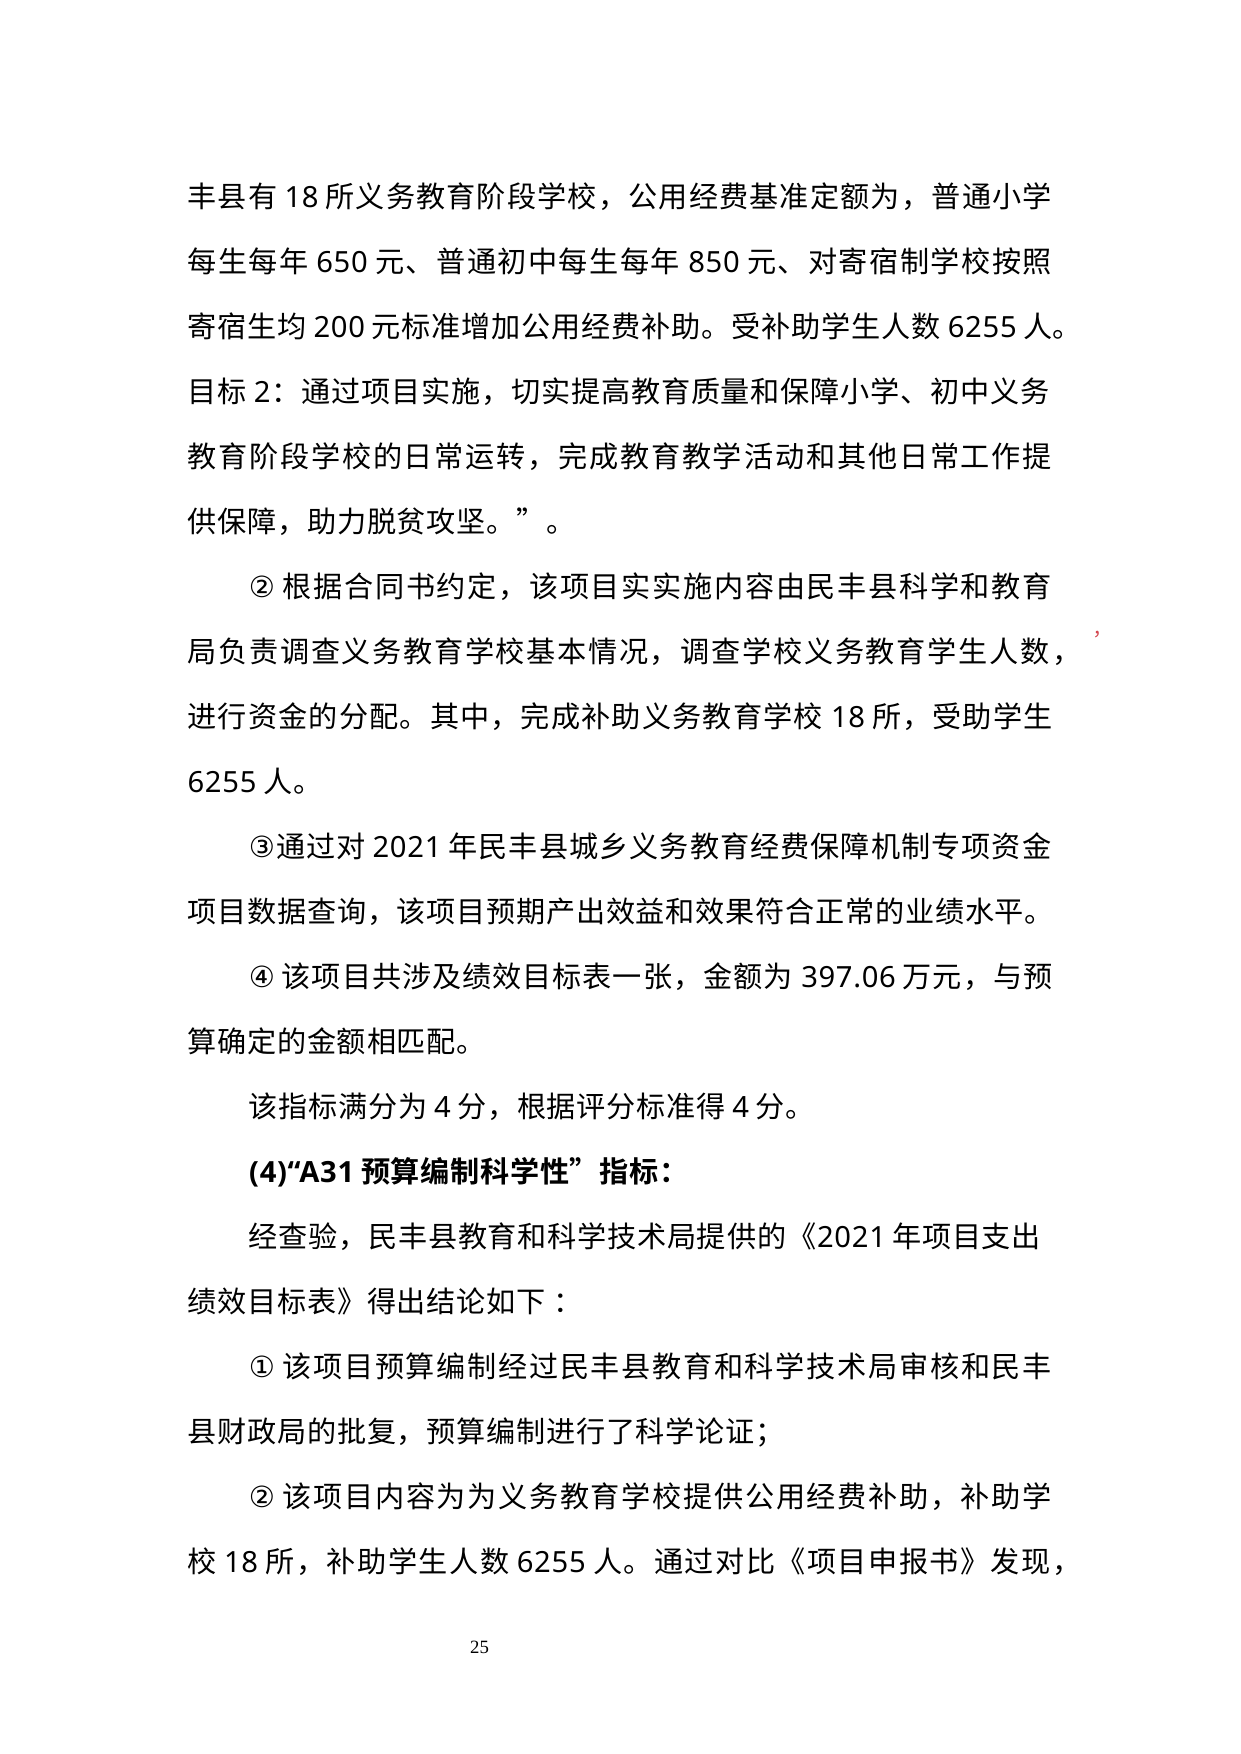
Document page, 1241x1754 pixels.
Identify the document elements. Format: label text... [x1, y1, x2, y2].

text (4)“A31预算编制科学性”指标： [187, 1137, 1053, 1202]
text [187, 1462, 1053, 1592]
text 经查验，民丰县教育和科学技术局提供的《2021年项目支出绩效目标表》得出结论如下 ： [187, 1202, 1053, 1332]
text ④该项目共涉及绩效目标表一张，金额为397.06万元，与预算确定的金额相匹配。 [187, 942, 1053, 1072]
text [187, 162, 1053, 552]
text ①该项目预算编制经过民丰县教育和科学技术局审核和民丰县财政局的批复，预算编制进行了科学论证； [187, 1332, 1053, 1462]
text ②根据合同书约定，该项目实实施内容由民丰县科学和教育局负责调查义务教育学校基本情况，调查学校义务教育学生人数，进行资金的分配。其中，完成补助义务教育学校18所，受助学生6255人。 [187, 552, 1053, 812]
text ③通过对2021年民丰县城乡义务教育经费保障机制专项资金项目数据查询，该项目预期产出效益和效果符合正常的业绩水平。 [187, 812, 1053, 942]
text 该指标满分为4分，根据评分标准得4分。 [187, 1072, 1053, 1137]
